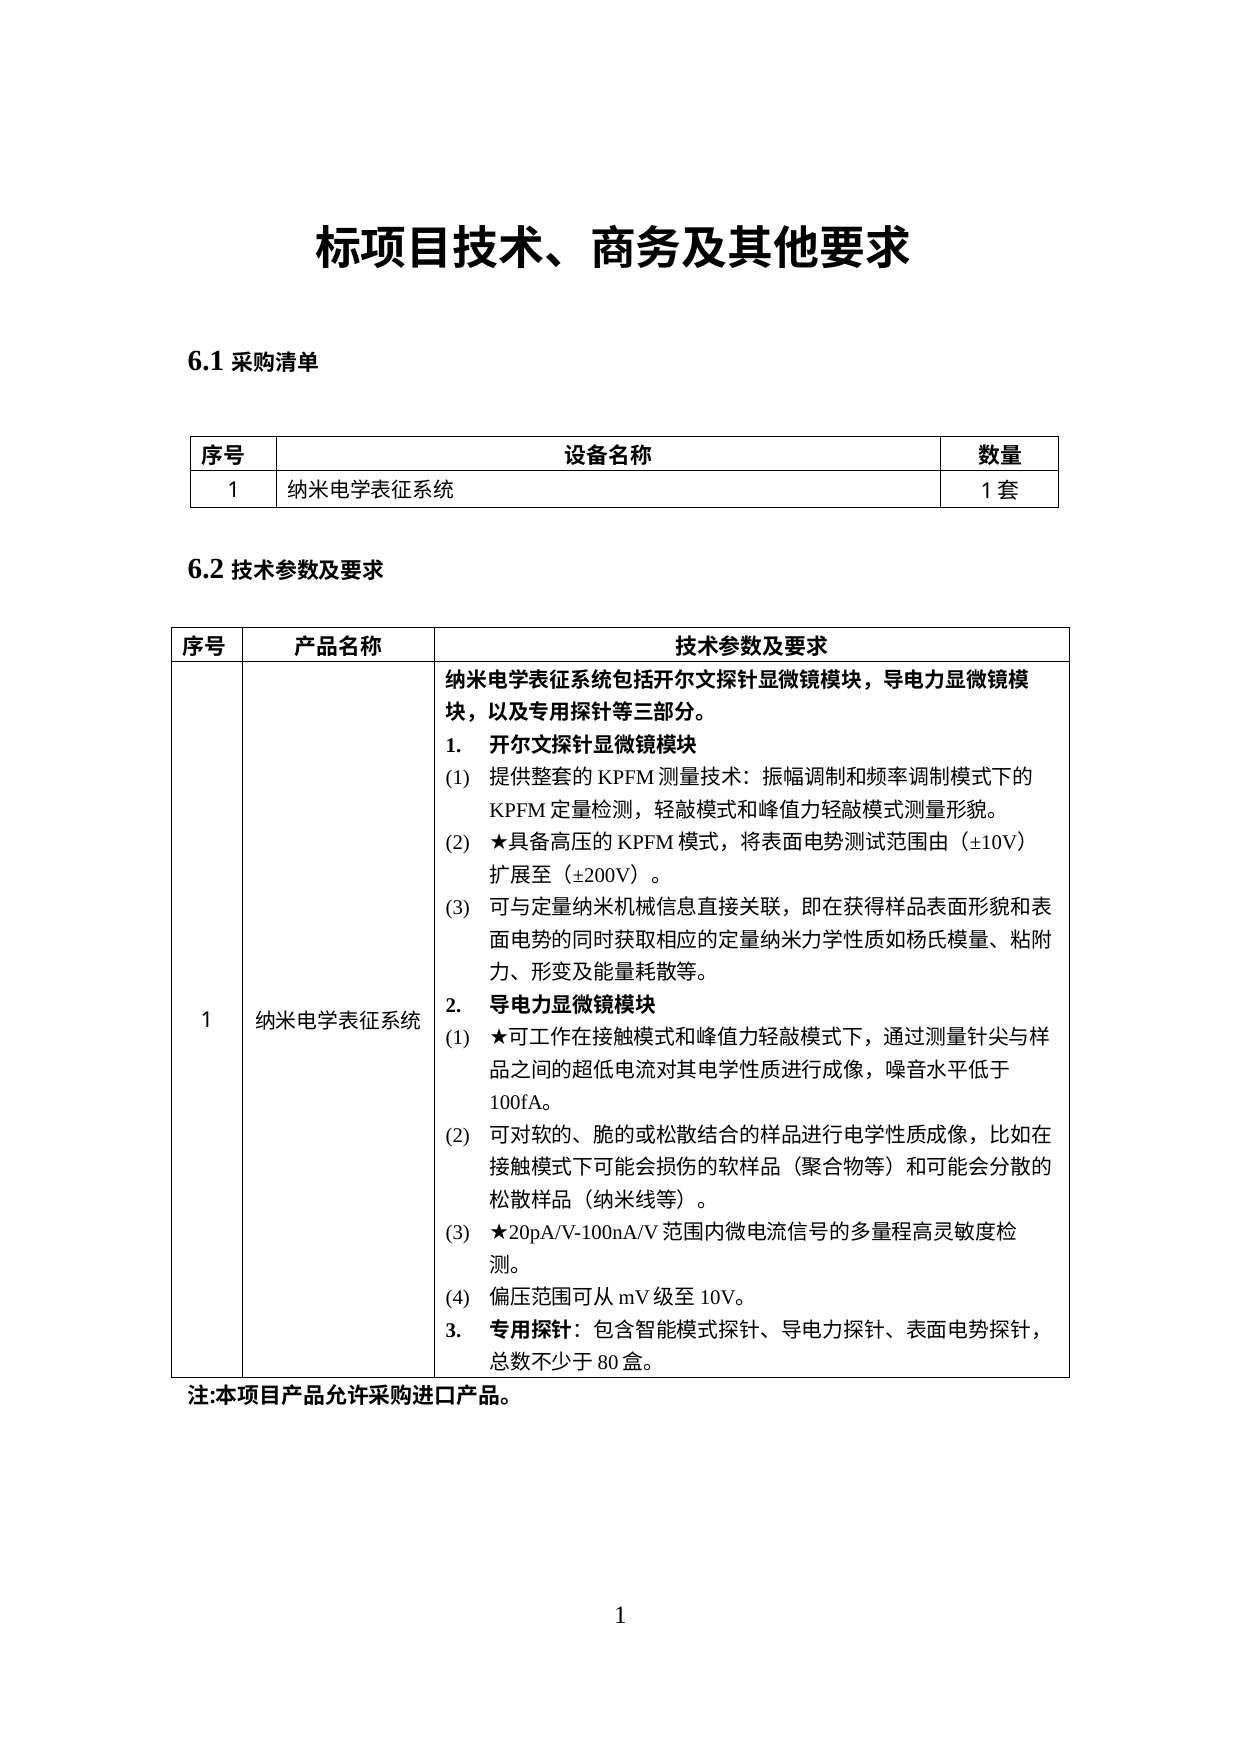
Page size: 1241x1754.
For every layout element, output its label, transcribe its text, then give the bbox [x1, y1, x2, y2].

table_cell 纳米电学表征系统包括开尔文探针显微镜模块，导电力显微镜模块，以及专用探针等三部分。 开尔文探针显微镜模块 提供整套的KPFM测量技术：振幅调制和频率调制模式下的KPFM定量检测，轻敲模式和峰值力轻敲模式测量形貌。 ★具备高压的KPFM模式，将表面电势测试范围由（±10V）扩展至（±200V）。 可与定量纳米机械信息直接关联，即在获得样品表面形貌和表面电势的同时获取相应的定量纳米力学性质如杨氏模量、粘附力、形变及能量耗散等。 导电力显微镜模块 ★可工作在接触模式和峰值力轻敲模式下，通过测量针尖与样品之间的超低电流对其电学性质进行成像，噪音水平低于100fA。 可对软的、脆的或松散结合的样品进行电学性质成像，比如在接触模式下可能会损伤的软样品（聚合物等）和可能会分散的松散样品（纳米线等）。 ★20pA/V-100nA/V范围内微电流信号的多量程高灵敏度检测。 (4) 偏压范围可从mV级至10V。 专用探针：包含智能模式探针、导电力探针、表面电势探针，总数不少于80盒。 [435, 662, 1069, 1377]
table_cell 1 [191, 471, 276, 507]
table_header 设备名称 [277, 437, 940, 470]
table_cell 1套 [941, 471, 1058, 507]
subtitle 技术参数及要求 [187, 535, 1053, 600]
subtitle 采购清单 [187, 327, 1053, 392]
table_header 产品名称 [243, 628, 434, 661]
table_header 技术参数及要求 [435, 628, 1069, 661]
table_cell 纳米电学表征系统 [277, 471, 940, 507]
text 注:本项目产品允许采购进口产品。 [187, 1378, 1053, 1410]
subtitle 标项目技术、商务及其他要求 [173, 196, 1053, 293]
table_header 序号 [191, 437, 276, 470]
table_header 序号 [172, 628, 242, 661]
table_header 数量 [941, 437, 1058, 470]
table_cell 1 [172, 662, 242, 1377]
table_cell 纳米电学表征系统 [243, 662, 434, 1377]
